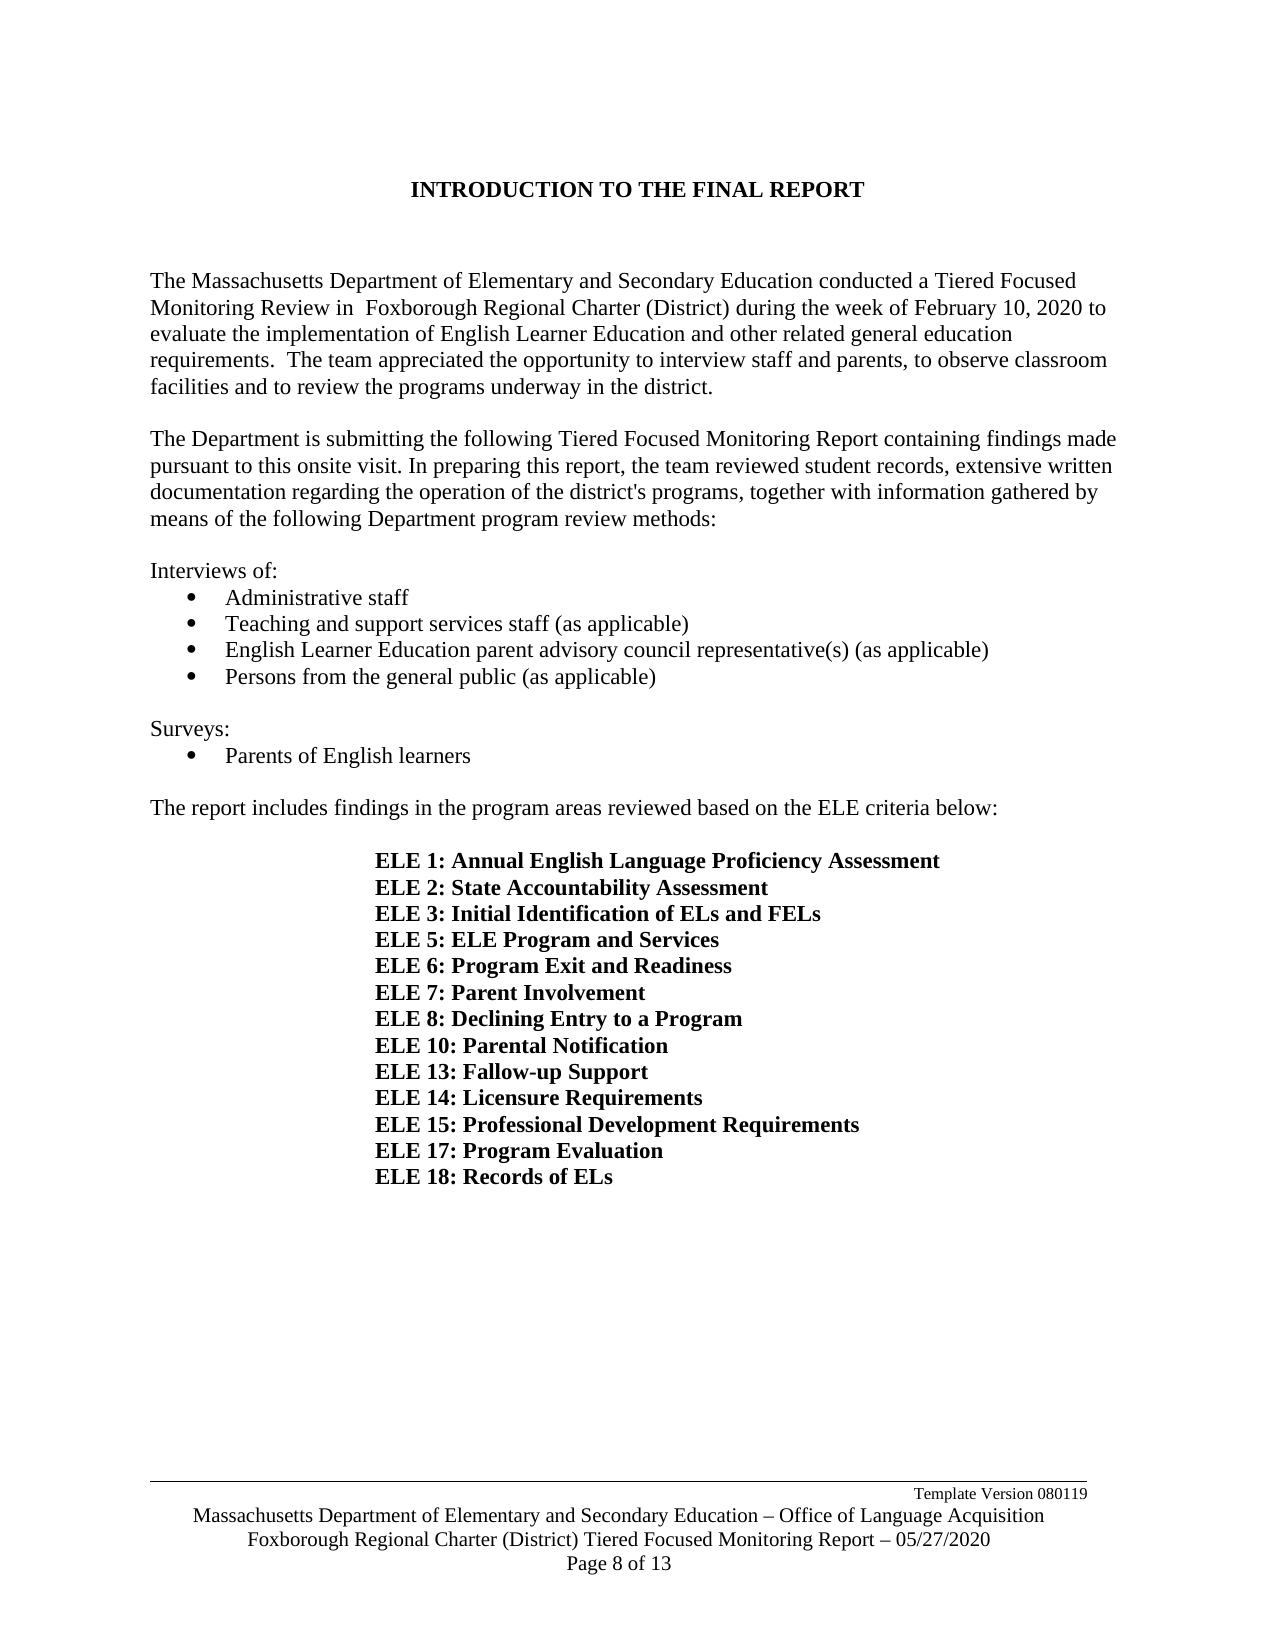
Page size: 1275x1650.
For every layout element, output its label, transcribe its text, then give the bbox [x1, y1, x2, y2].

text Interviews of: [150, 557, 1125, 584]
text The Department is submitting the following Tiered Focused Monitoring Report containing findings made pursuant to this onsite visit. In preparing this report, the team reviewed student records, extensive written documentation regarding the operation of the district's programs, together with information gathered by means of the following Department program review methods: [150, 426, 1125, 531]
text ELE 18: Records of ELs [375, 1163, 1125, 1190]
text ELE 17: Program Evaluation [375, 1137, 1125, 1163]
list English Learner Education parent advisory council representative(s) (as applicable) [187, 636, 1125, 663]
text ELE 1: Annual English Language Proficiency Assessment [375, 847, 1125, 873]
text The Massachusetts Department of Elementary and Secondary Education conducted a Tiered Focused Monitoring Review in Foxborough Regional Charter (District) during the week of February 10, 2020 to evaluate the implementation of English Learner Education and other related general education requirements. The team appreciated the opportunity to interview staff and parents, to observe classroom facilities and to review the programs underway in the district. [150, 267, 1125, 399]
text ELE 8: Declining Entry to a Program [375, 1005, 1125, 1032]
text ELE 14: Licensure Requirements [375, 1084, 1125, 1111]
subtitle INTRODUCTION TO THE FINAL REPORT [150, 176, 1125, 203]
list Parents of English learners [187, 742, 1125, 768]
text ELE 5: ELE Program and Services [375, 926, 1125, 953]
list Persons from the general public (as applicable) [187, 663, 1125, 689]
text The report includes findings in the program areas reviewed based on the ELE criteria below: [150, 794, 1125, 821]
text ELE 15: Professional Development Requirements [375, 1111, 1125, 1137]
text Surveys: [150, 715, 1125, 742]
list Administrative staff [187, 584, 1125, 610]
text ELE 13: Fallow-up Support [375, 1058, 1125, 1084]
text ELE 7: Parent Involvement [375, 979, 1125, 1005]
text ELE 2: State Accountability Assessment [375, 873, 1125, 900]
text ELE 3: Initial Identification of ELs and FELs [375, 900, 1125, 926]
text ELE 10: Parental Notification [375, 1032, 1125, 1058]
list Teaching and support services staff (as applicable) [187, 610, 1125, 636]
text ELE 6: Program Exit and Readiness [375, 953, 1125, 979]
